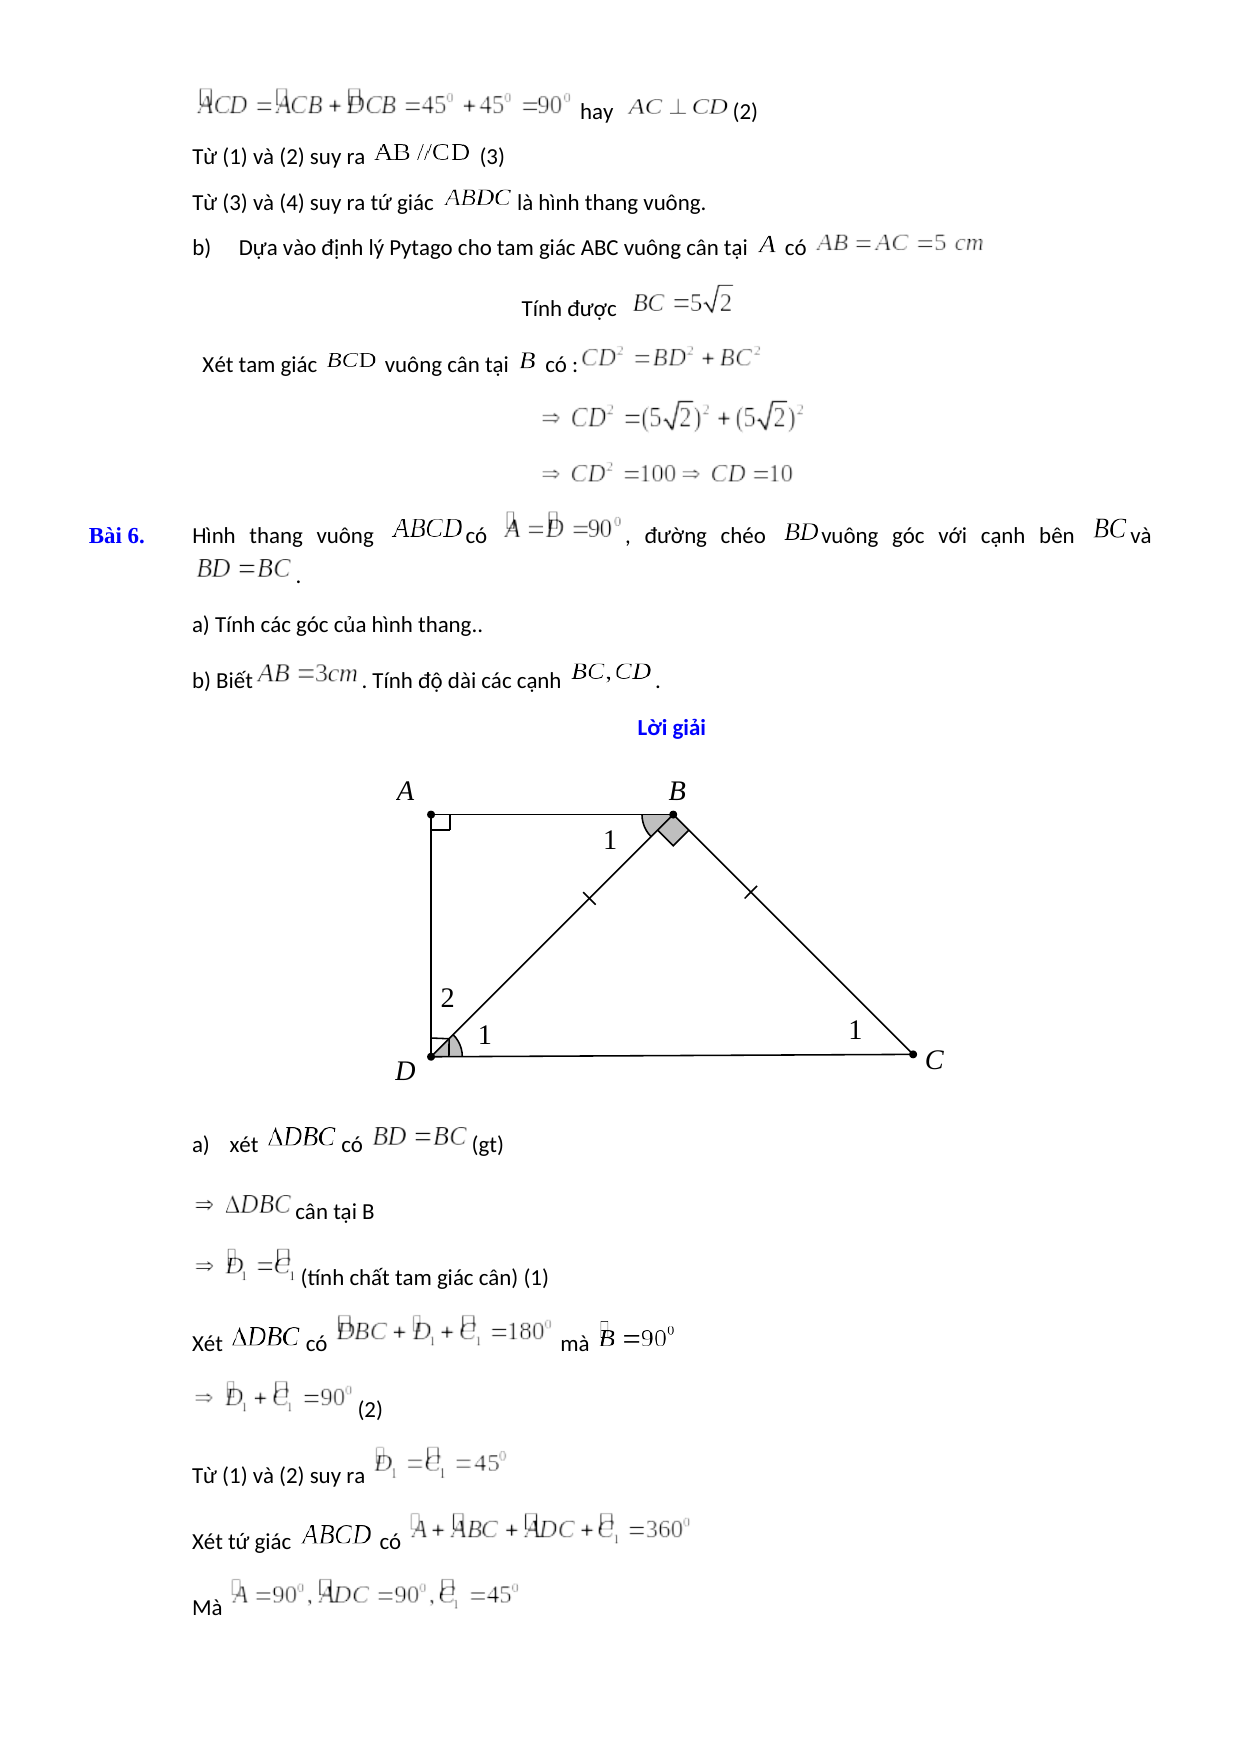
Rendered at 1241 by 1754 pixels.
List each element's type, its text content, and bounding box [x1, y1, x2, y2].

list hay (2) [192, 83, 1152, 125]
text Tính được [192, 280, 1152, 322]
text Xét tứ giác có [192, 1508, 1152, 1555]
text (tính chất tam giác cân) (1) [192, 1244, 1152, 1291]
list Từ (3) và (4) suy ra tứ giác là hình thang vuông. [192, 184, 1152, 216]
text Mà [192, 1574, 1152, 1621]
text Lời giải [192, 713, 1152, 741]
text a) Tính các góc của hình thang.. [192, 611, 1152, 638]
list Dựa vào định lý Pytago cho tam giác ABC vuông cân tại có [192, 230, 1152, 261]
text cân tại B [117, 1188, 1152, 1225]
text Xét có mà [192, 1310, 1152, 1357]
list Từ (1) và (2) suy ra (3) [192, 139, 1152, 170]
text (2) [192, 1376, 1152, 1423]
text Từ (1) và (2) suy ra [192, 1442, 1152, 1489]
list xét có (gt) [192, 1121, 1152, 1158]
list Hình thang vuông có , đường chéo vuông góc với cạnh bên và . [89, 507, 1152, 590]
text b) Biết. Tính độ dài các cạnh . [192, 657, 1152, 694]
text Xét tam giác vuông cân tại có : [192, 341, 1152, 378]
